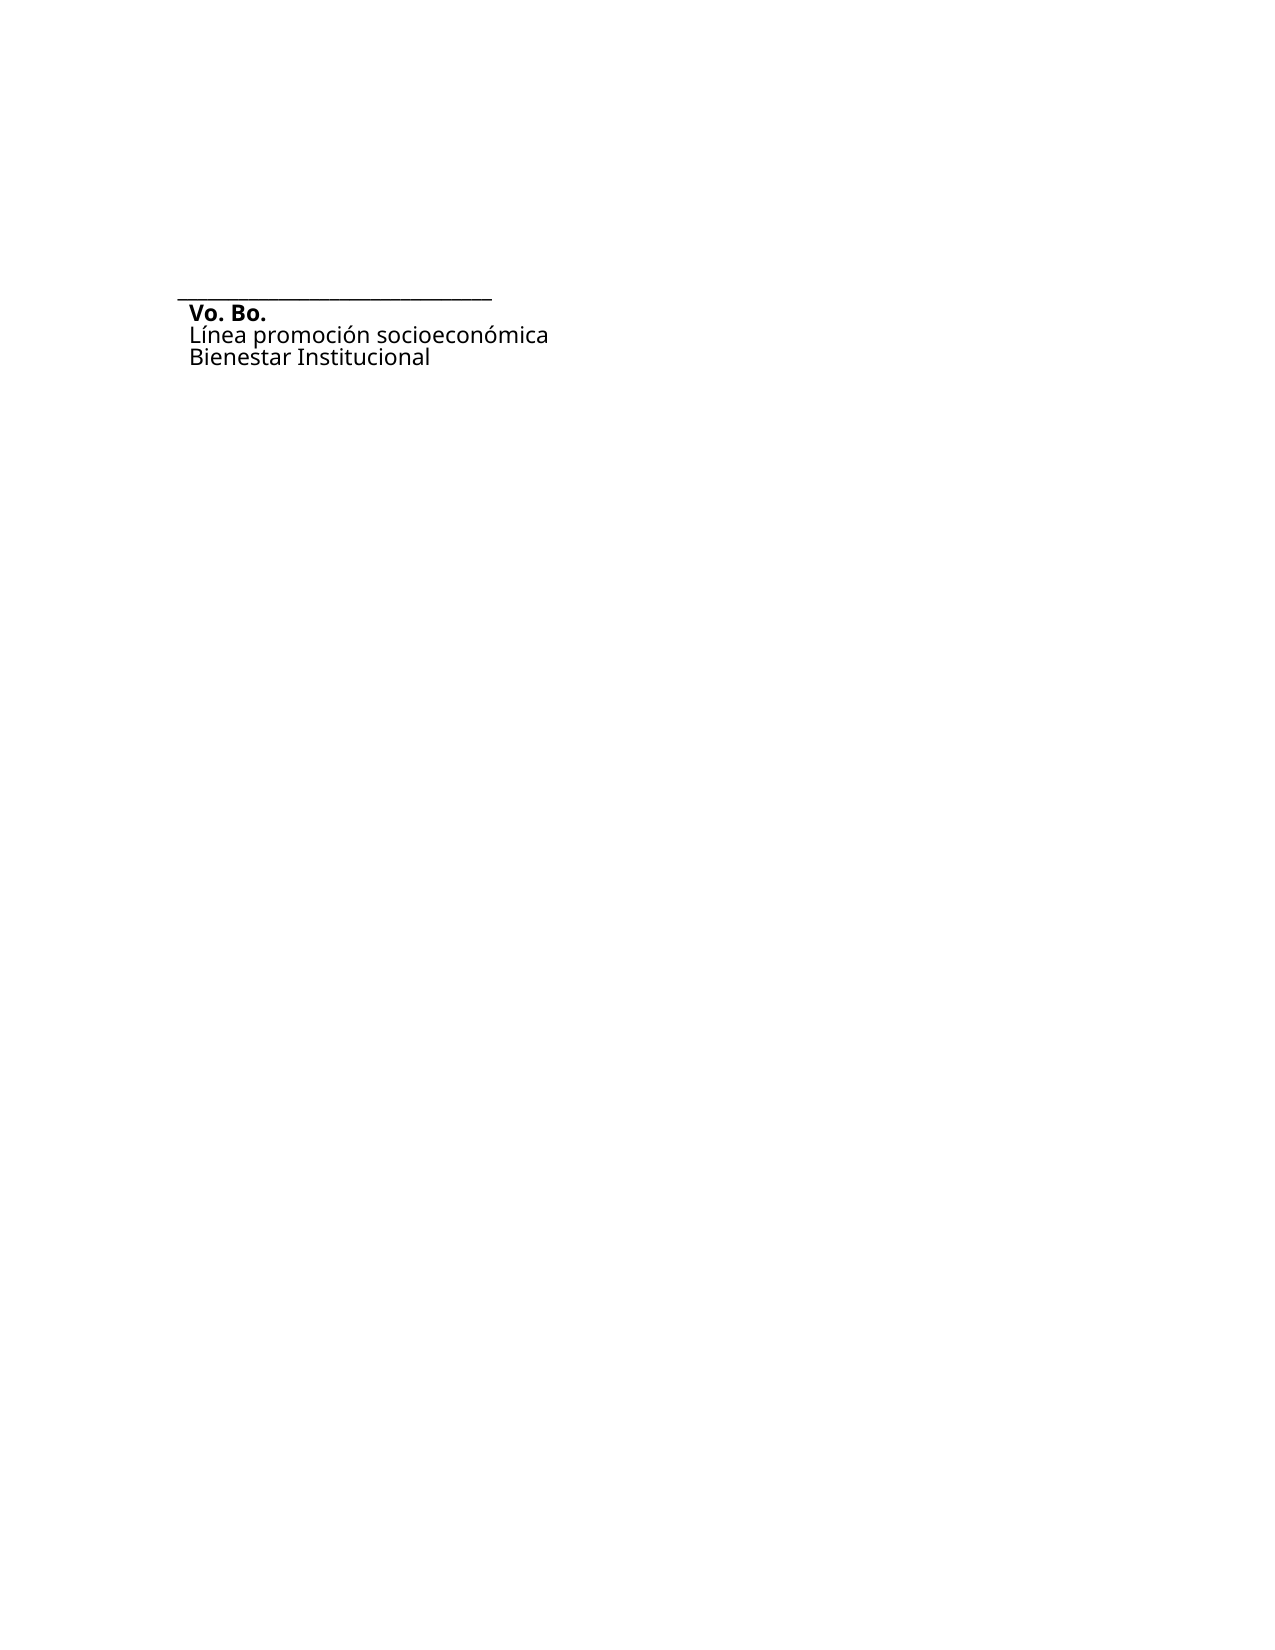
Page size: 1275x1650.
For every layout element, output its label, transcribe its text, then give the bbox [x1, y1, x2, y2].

text _______________________________ [177, 273, 1098, 304]
text Vo. Bo. [189, 304, 1098, 326]
text Línea promoción socioeconómica [189, 326, 1098, 348]
text Bienestar Institucional [189, 348, 1098, 369]
